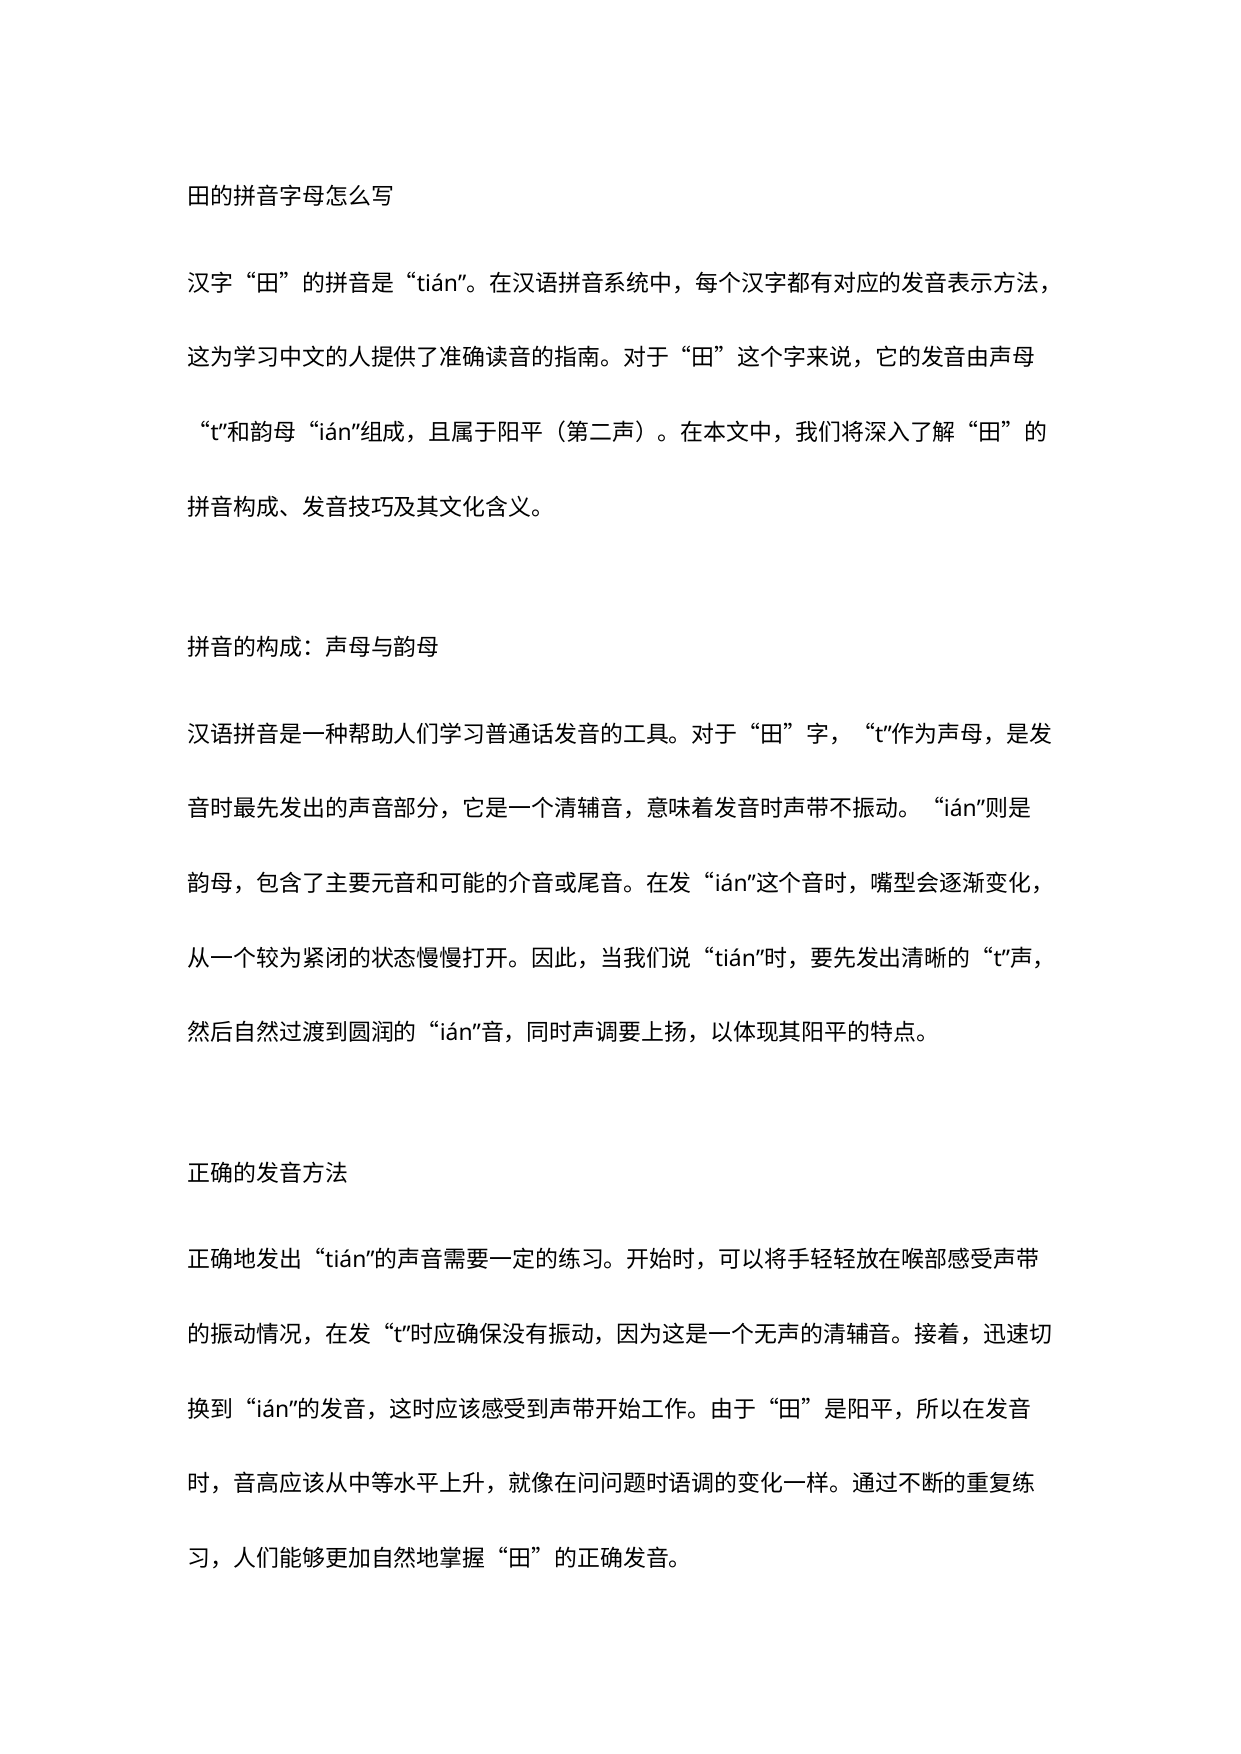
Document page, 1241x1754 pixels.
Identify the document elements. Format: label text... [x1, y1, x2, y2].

text 正确的发音方法 [187, 1139, 1053, 1204]
text 拼音的构成：声母与韵母 [187, 613, 1053, 678]
text 田的拼音字母怎么写 [187, 162, 1053, 227]
text 汉语拼音是一种帮助人们学习普通话发音的工具。对于“田”字，“t”作为声母，是发音时最先发出的声音部分，它是一个清辅音，意味着发音时声带不振动。“ián”则是韵母，包含了主要元音和可能的介音或尾音。在发“ián”这个音时，嘴型会逐渐变化，从一个较为紧闭的状态慢慢打开。因此，当我们说“tián”时，要先发出清晰的“t”声，然后自然过渡到圆润的“ián”音，同时声调要上扬，以体现其阳平的特点。 [187, 699, 1053, 1063]
text 正确地发出“tián”的声音需要一定的练习。开始时，可以将手轻轻放在喉部感受声带的振动情况，在发“t”时应确保没有振动，因为这是一个无声的清辅音。接着，迅速切换到“ián”的发音，这时应该感受到声带开始工作。由于“田”是阳平，所以在发音时，音高应该从中等水平上升，就像在问问题时语调的变化一样。通过不断的重复练习，人们能够更加自然地掌握“田”的正确发音。 [187, 1225, 1053, 1589]
text 汉字“田”的拼音是“tián”。在汉语拼音系统中，每个汉字都有对应的发音表示方法，这为学习中文的人提供了准确读音的指南。对于“田”这个字来说，它的发音由声母“t”和韵母“ián”组成，且属于阳平（第二声）。在本文中，我们将深入了解“田”的拼音构成、发音技巧及其文化含义。 [187, 248, 1053, 538]
